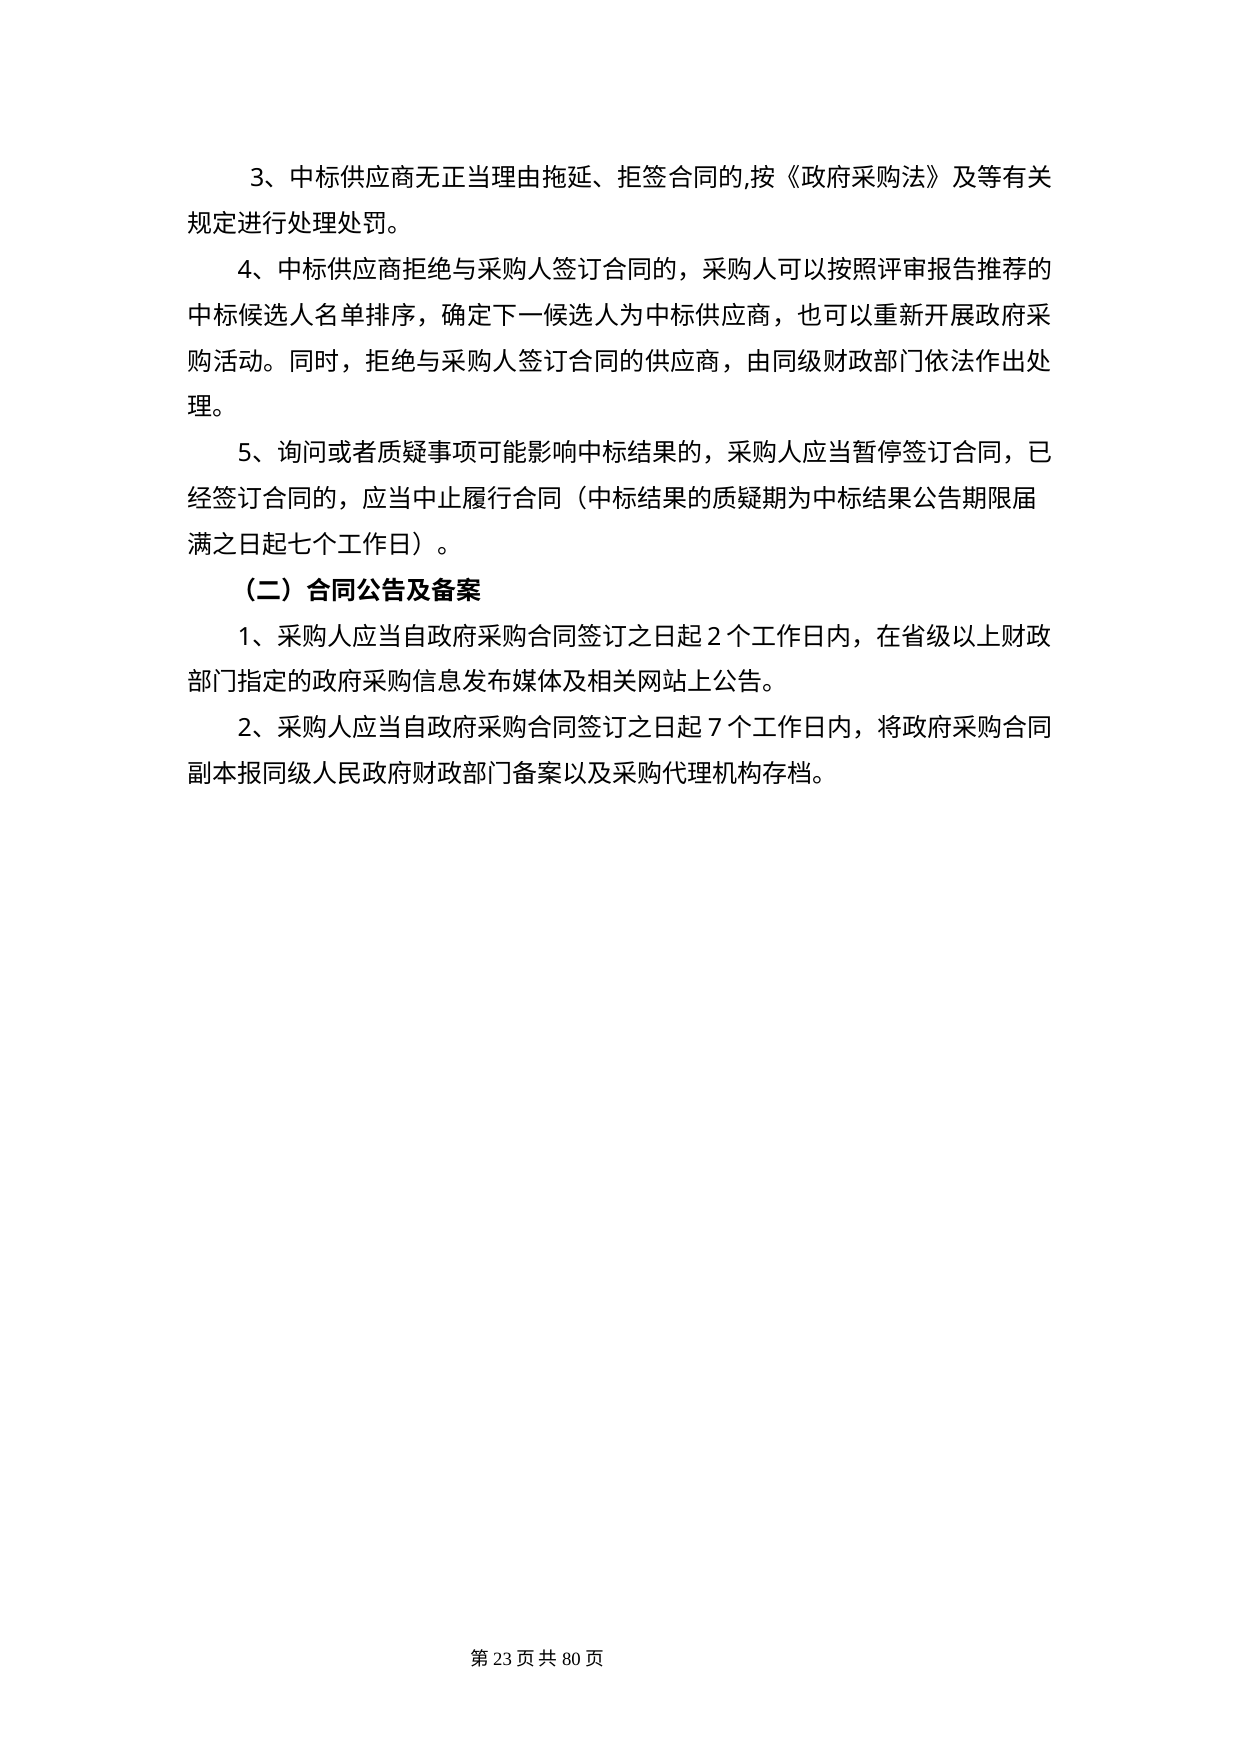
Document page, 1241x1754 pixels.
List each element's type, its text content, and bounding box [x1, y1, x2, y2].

text 5、询问或者质疑事项可能影响中标结果的，采购人应当暂停签订合同，已经签订合同的，应当中止履行合同（中标结果的质疑期为中标结果公告期限届满之日起七个工作日）。 [187, 425, 1053, 562]
text 3、中标供应商无正当理由拖延、拒签合同的,按《政府采购法》及等有关规定进行处理处罚。 [187, 150, 1053, 242]
text （二）合同公告及备案 [187, 562, 1053, 608]
text 2、采购人应当自政府采购合同签订之日起7个工作日内，将政府采购合同副本报同级人民政府财政部门备案以及采购代理机构存档。 [187, 700, 1053, 792]
text 4、中标供应商拒绝与采购人签订合同的，采购人可以按照评审报告推荐的中标候选人名单排序，确定下一候选人为中标供应商，也可以重新开展政府采购活动。同时，拒绝与采购人签订合同的供应商，由同级财政部门依法作出处理。 [187, 242, 1053, 425]
text 1、采购人应当自政府采购合同签订之日起2个工作日内，在省级以上财政部门指定的政府采购信息发布媒体及相关网站上公告。 [187, 608, 1053, 700]
